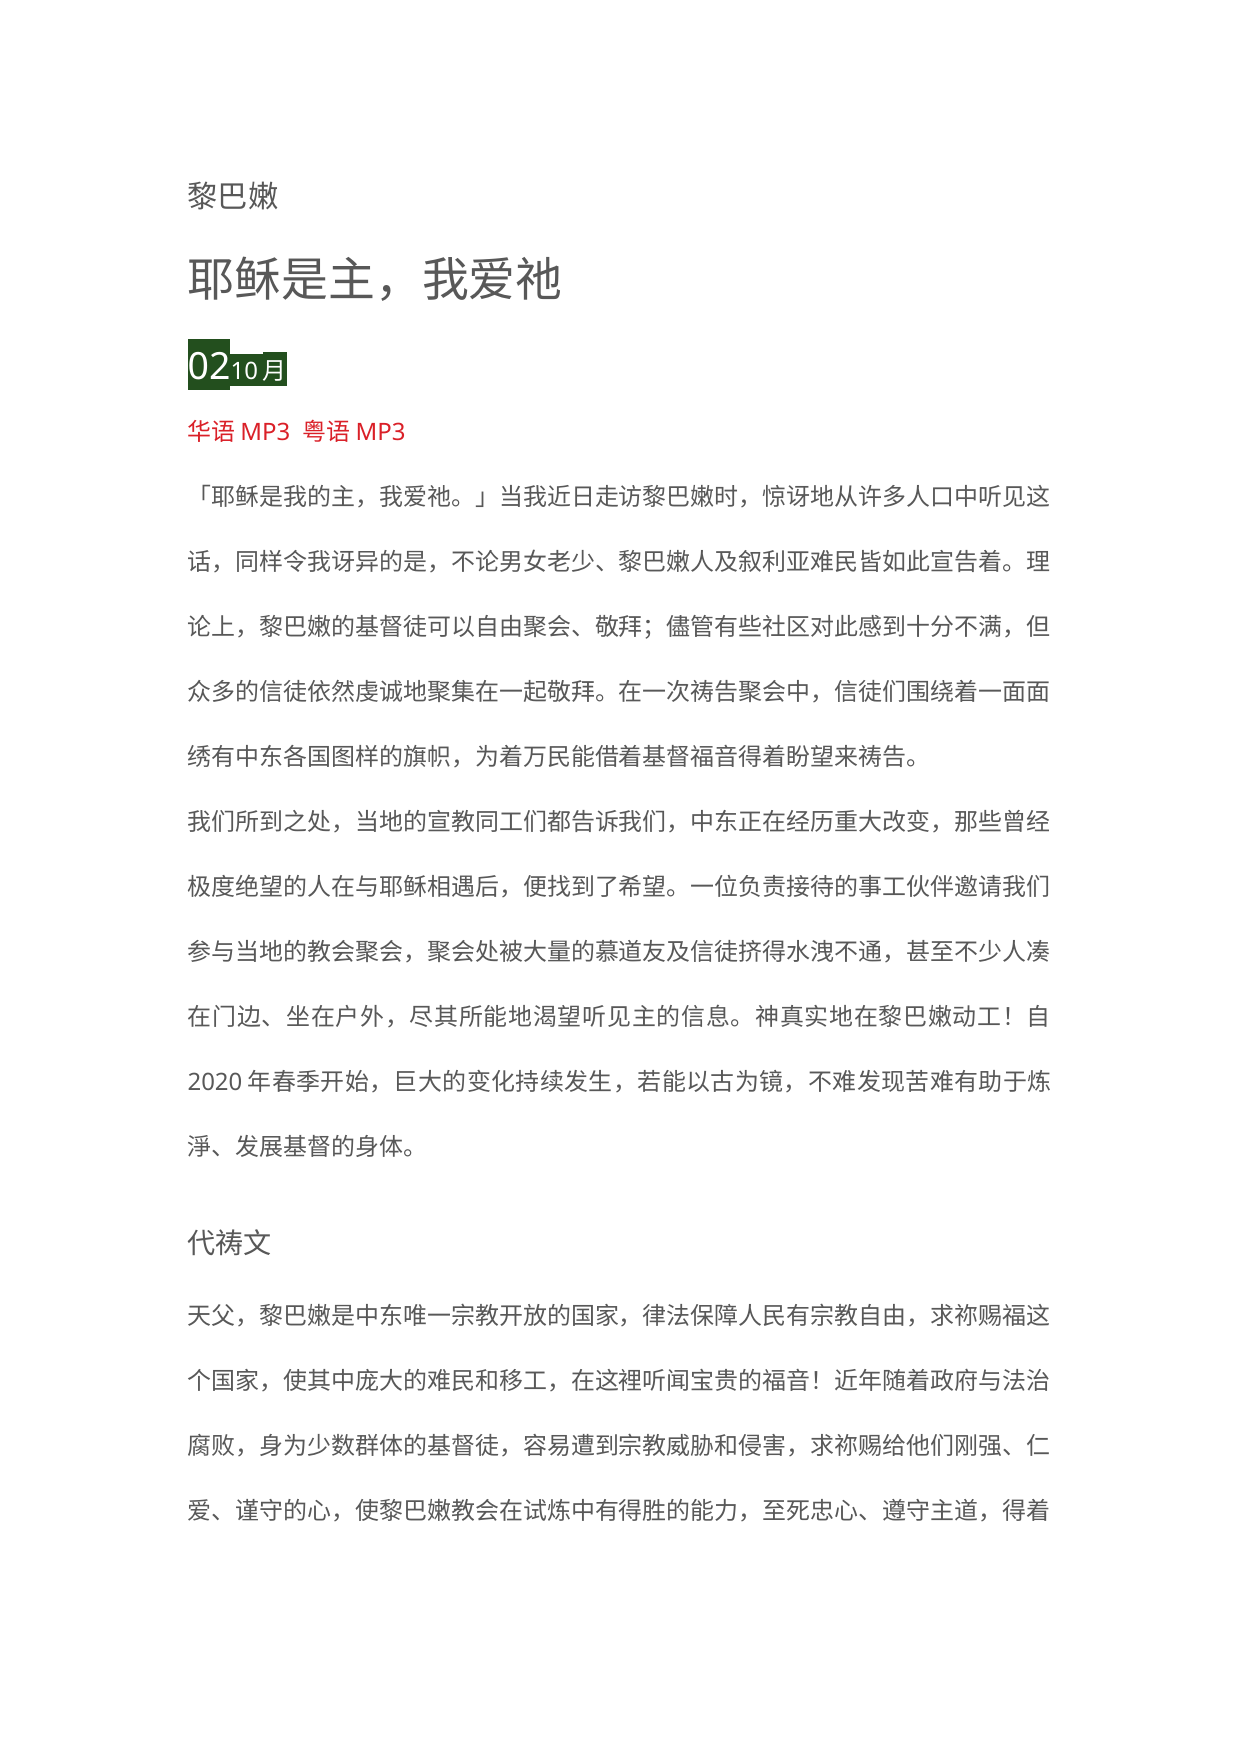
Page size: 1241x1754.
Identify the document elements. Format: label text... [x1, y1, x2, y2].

text 耶稣是主，我爱祂 [187, 227, 1053, 324]
text 代祷文 [187, 1208, 1053, 1273]
text 「耶稣是我的主，我爱祂。」当我近日走访黎巴嫩时，惊讶地从许多人口中听见这话，同样令我讶异的是，不论男女老少、黎巴嫩人及叙利亚难民皆如此宣告着。理论上，黎巴嫩的基督徒可以自由聚会、敬拜；儘管有些社区对此感到十分不满，但众多的信徒依然虔诚地聚集在一起敬拜。在一次祷告聚会中，信徒们围绕着一面面绣有中东各国图样的旗帜，为着万民能借着基督福音得着盼望来祷告。 我们所到之处，当地的宣教同工们都告诉我们，中东正在经历重大改变，那些曾经极度绝望的人在与耶稣相遇后，便找到了希望。一位负责接待的事工伙伴邀请我们参与当地的教会聚会，聚会处被大量的慕道友及信徒挤得水洩不通，甚至不少人凑在门边、坐在户外，尽其所能地渴望听见主的信息。神真实地在黎巴嫩动工！自2020年春季开始，巨大的变化持续发生，若能以古为镜，不难发现苦难有助于炼淨、发展基督的身体。 [187, 462, 1053, 1177]
text 华语MP3 粤语MP3 [187, 397, 1053, 462]
text 0210月 [187, 332, 1053, 397]
text 黎巴嫩 [187, 162, 1053, 227]
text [187, 1281, 1053, 1541]
